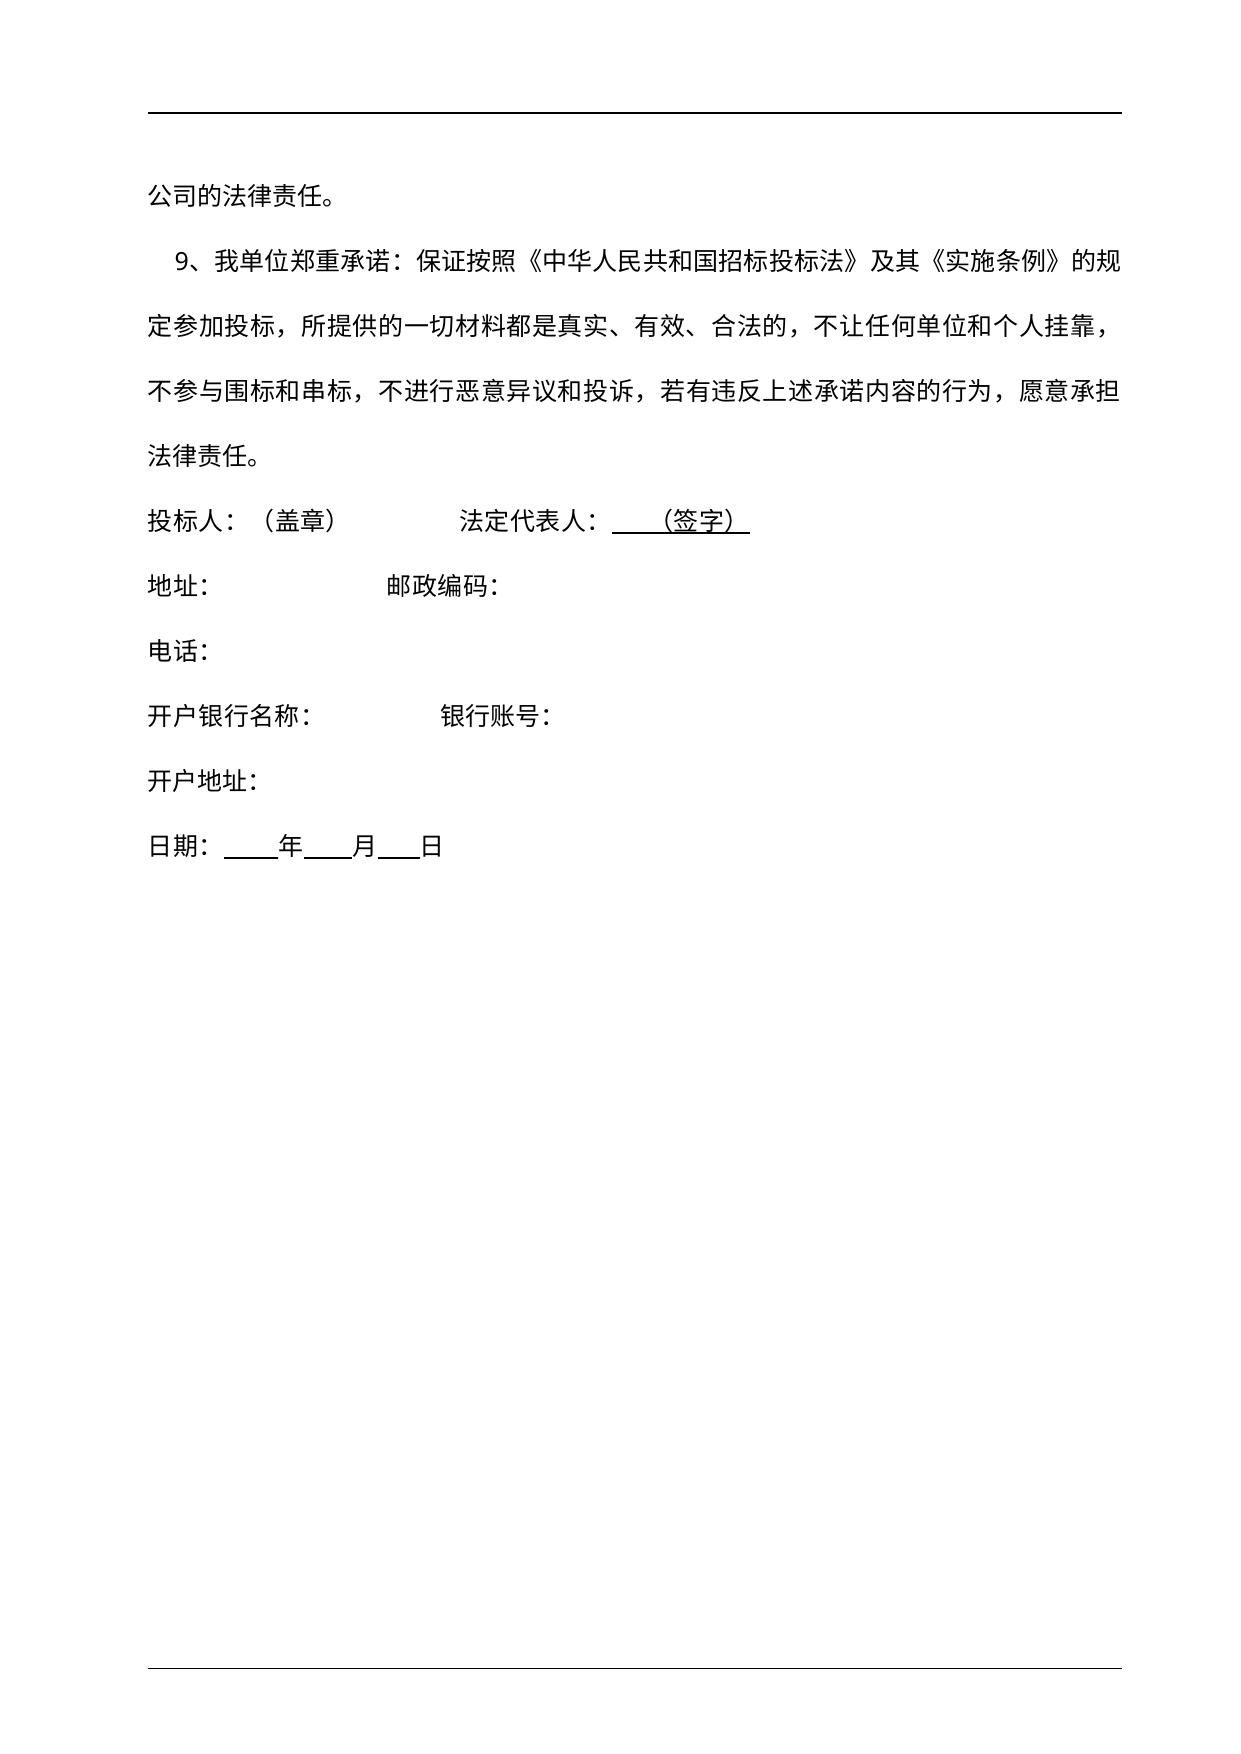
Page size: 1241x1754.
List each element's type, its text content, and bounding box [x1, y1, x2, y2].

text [148, 162, 1122, 227]
text 开户地址： [148, 747, 1122, 812]
text 电话： [148, 617, 1122, 682]
text 日期： 年 月 日 [148, 812, 1122, 877]
text 9、我单位郑重承诺：保证按照《中华人民共和国招标投标法》及其《实施条例》的规定参加投标，所提供的一切材料都是真实、有效、合法的，不让任何单位和个人挂靠，不参与围标和串标，不进行恶意异议和投诉，若有违反上述承诺内容的行为，愿意承担法律责任。 [148, 227, 1122, 487]
text 投标人：（盖章） 法定代表人： （签字） [148, 487, 1122, 552]
text 开户银行名称： 银行账号： [148, 682, 1122, 747]
text 地址： 邮政编码： [148, 552, 1122, 617]
